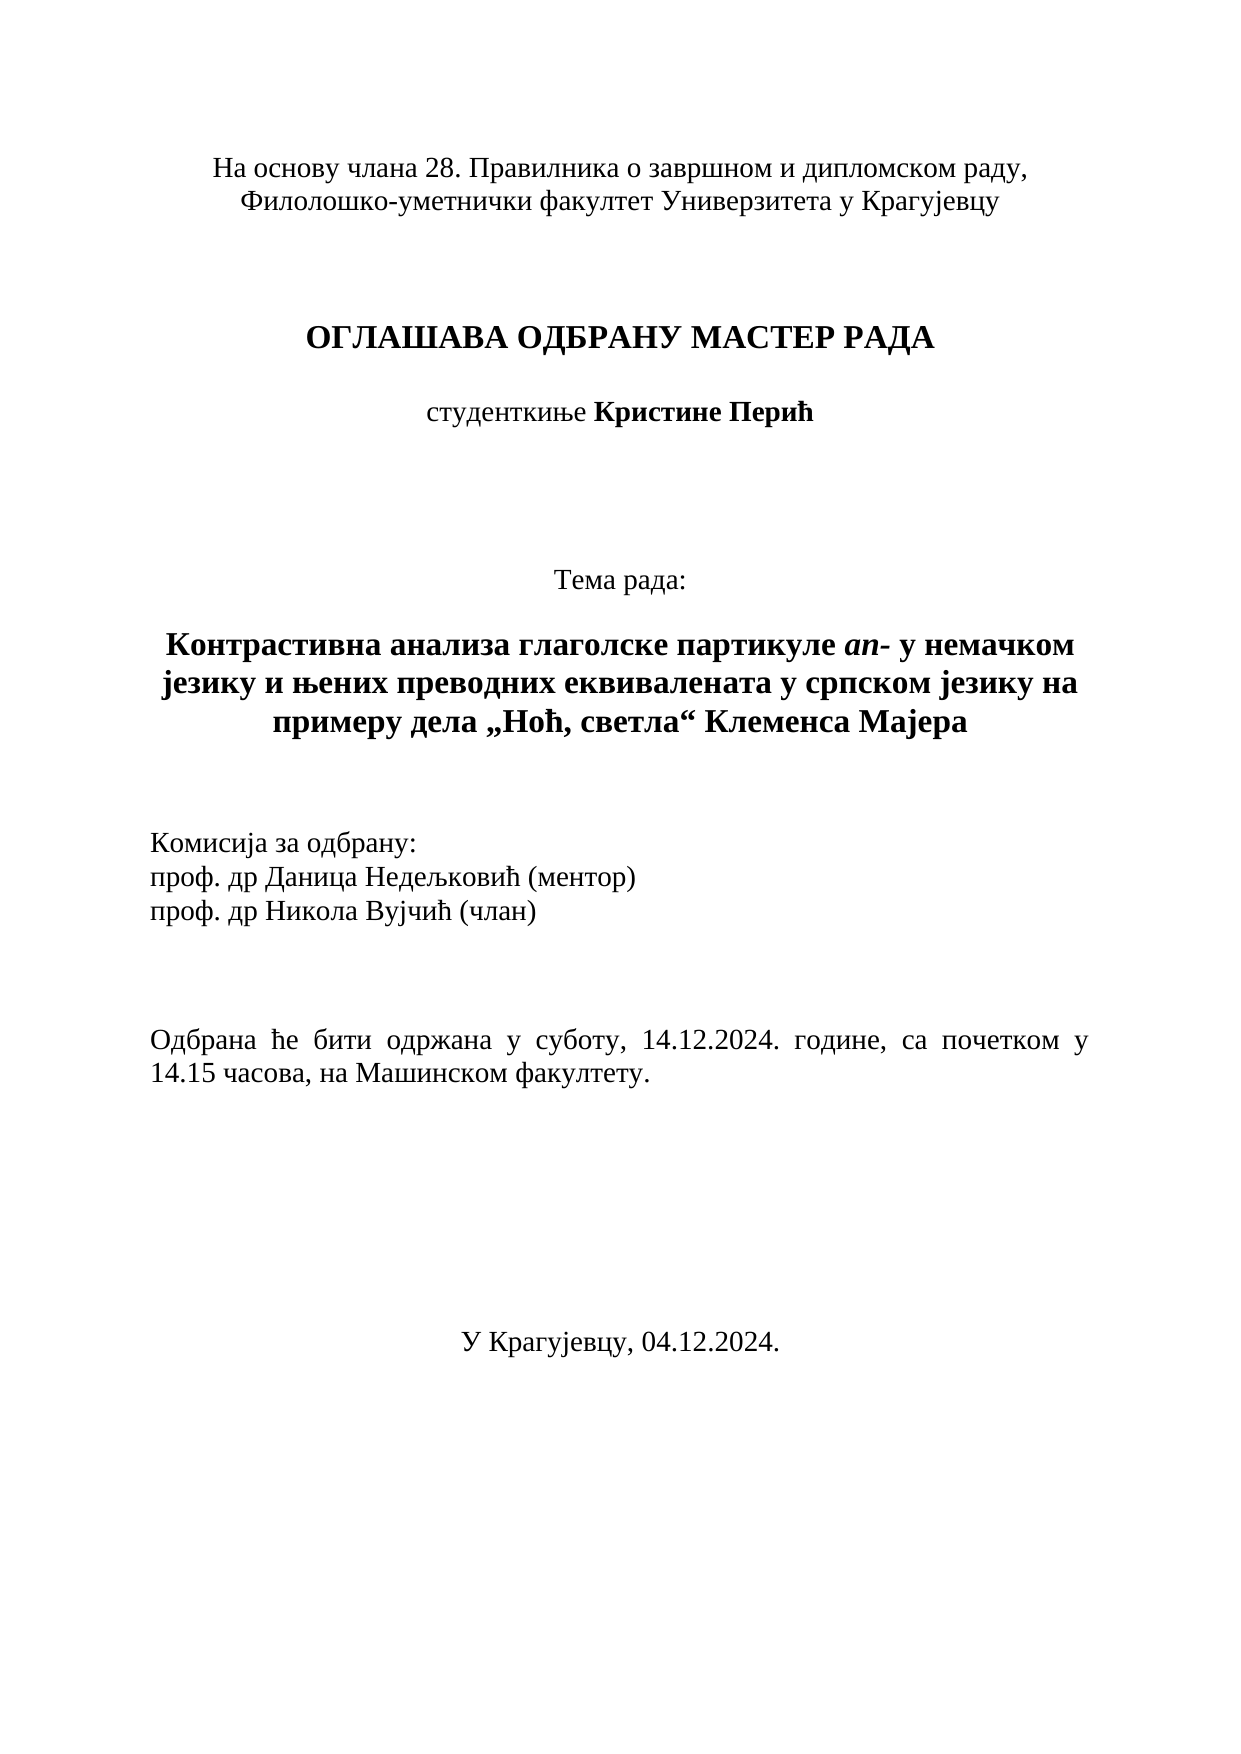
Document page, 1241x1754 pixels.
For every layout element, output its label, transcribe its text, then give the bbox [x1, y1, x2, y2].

text Контрастивна анализа глаголске партикуле an- у немачком језику и њених преводних еквивалената у српском језику на примеру дела „Ноћ, светла“ Клеменса Мајера [150, 624, 1090, 739]
text Одбрана ће бити одржана у суботу, 14.12.2024. године, са почетком у 14.15 часова, на Машинском факултету. [150, 1022, 1090, 1089]
text На основу члана 28. Правилника о завршном и дипломском раду, [150, 150, 1090, 183]
text студенткиње Кристине Перић [150, 394, 1090, 428]
text проф. др Никола Вујчић (члан) [150, 893, 1090, 926]
text проф. др Даница Недељковић (ментор) [150, 859, 1090, 893]
text Комисија за одбрану: [150, 826, 1090, 859]
text У Крагујевцу, 04.12.2024. [150, 1324, 1090, 1357]
text Тема рада: [150, 562, 1090, 596]
text ОГЛАШАВА ОДБРАНУ МАСТЕР РАДА [150, 318, 1090, 356]
text Филолошко-уметнички факултет Универзитета у Крагујевцу [150, 183, 1090, 217]
